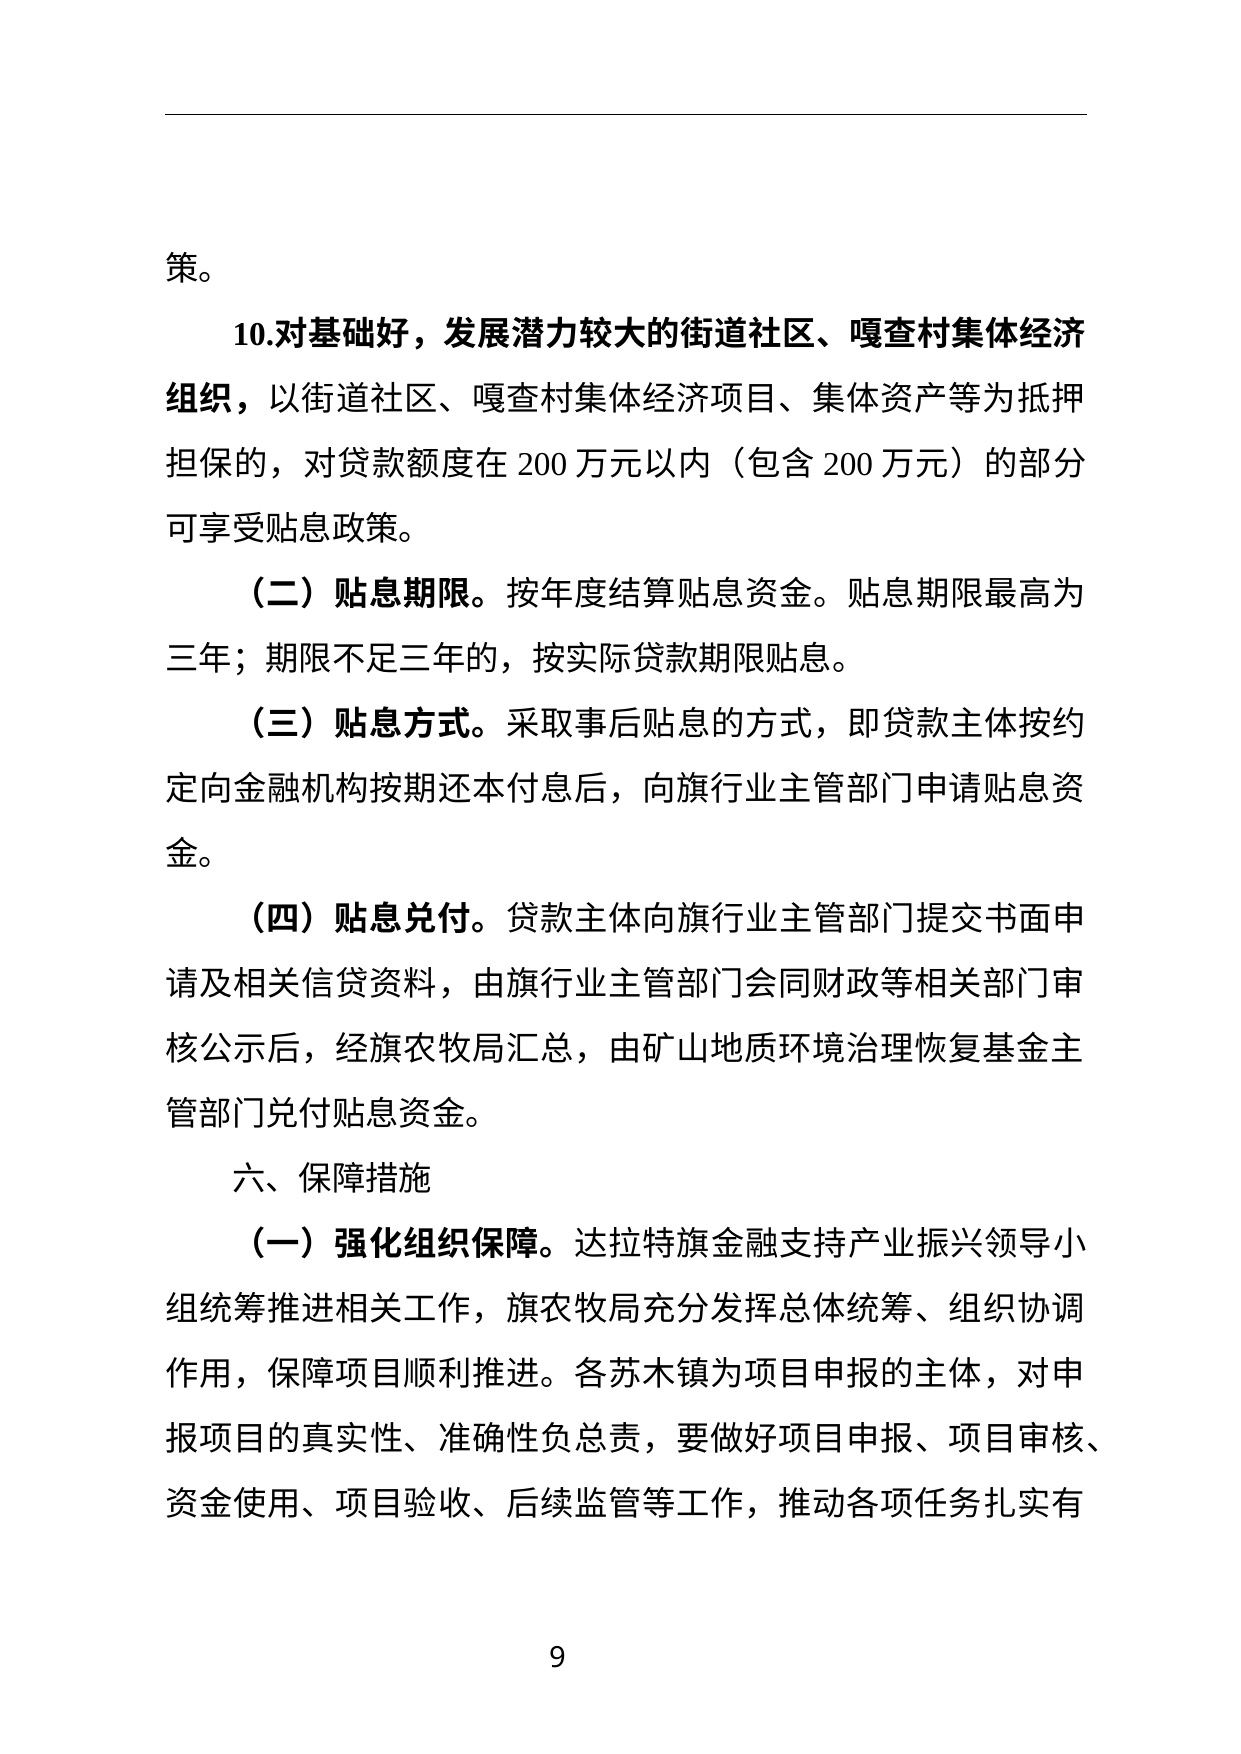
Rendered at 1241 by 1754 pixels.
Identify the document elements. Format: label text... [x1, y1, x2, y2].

text 10.对基础好，发展潜力较大的街道社区、嘎查村集体经济组织，以街道社区、嘎查村集体经济项目、集体资产等为抵押担保的，对贷款额度在200万元以内（包含200万元）的部分可享受贴息政策。 [165, 298, 1087, 558]
text （二）贴息期限。按年度结算贴息资金。贴息期限最高为三年；期限不足三年的，按实际贷款期限贴息。 [165, 558, 1087, 688]
text 六、保障措施 [165, 1143, 1087, 1208]
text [165, 1208, 1087, 1533]
text （四）贴息兑付。贷款主体向旗行业主管部门提交书面申请及相关信贷资料，由旗行业主管部门会同财政等相关部门审核公示后，经旗农牧局汇总，由矿山地质环境治理恢复基金主管部门兑付贴息资金。 [165, 883, 1087, 1143]
text （三）贴息方式。采取事后贴息的方式，即贷款主体按约定向金融机构按期还本付息后，向旗行业主管部门申请贴息资金。 [165, 688, 1087, 883]
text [165, 233, 1087, 298]
